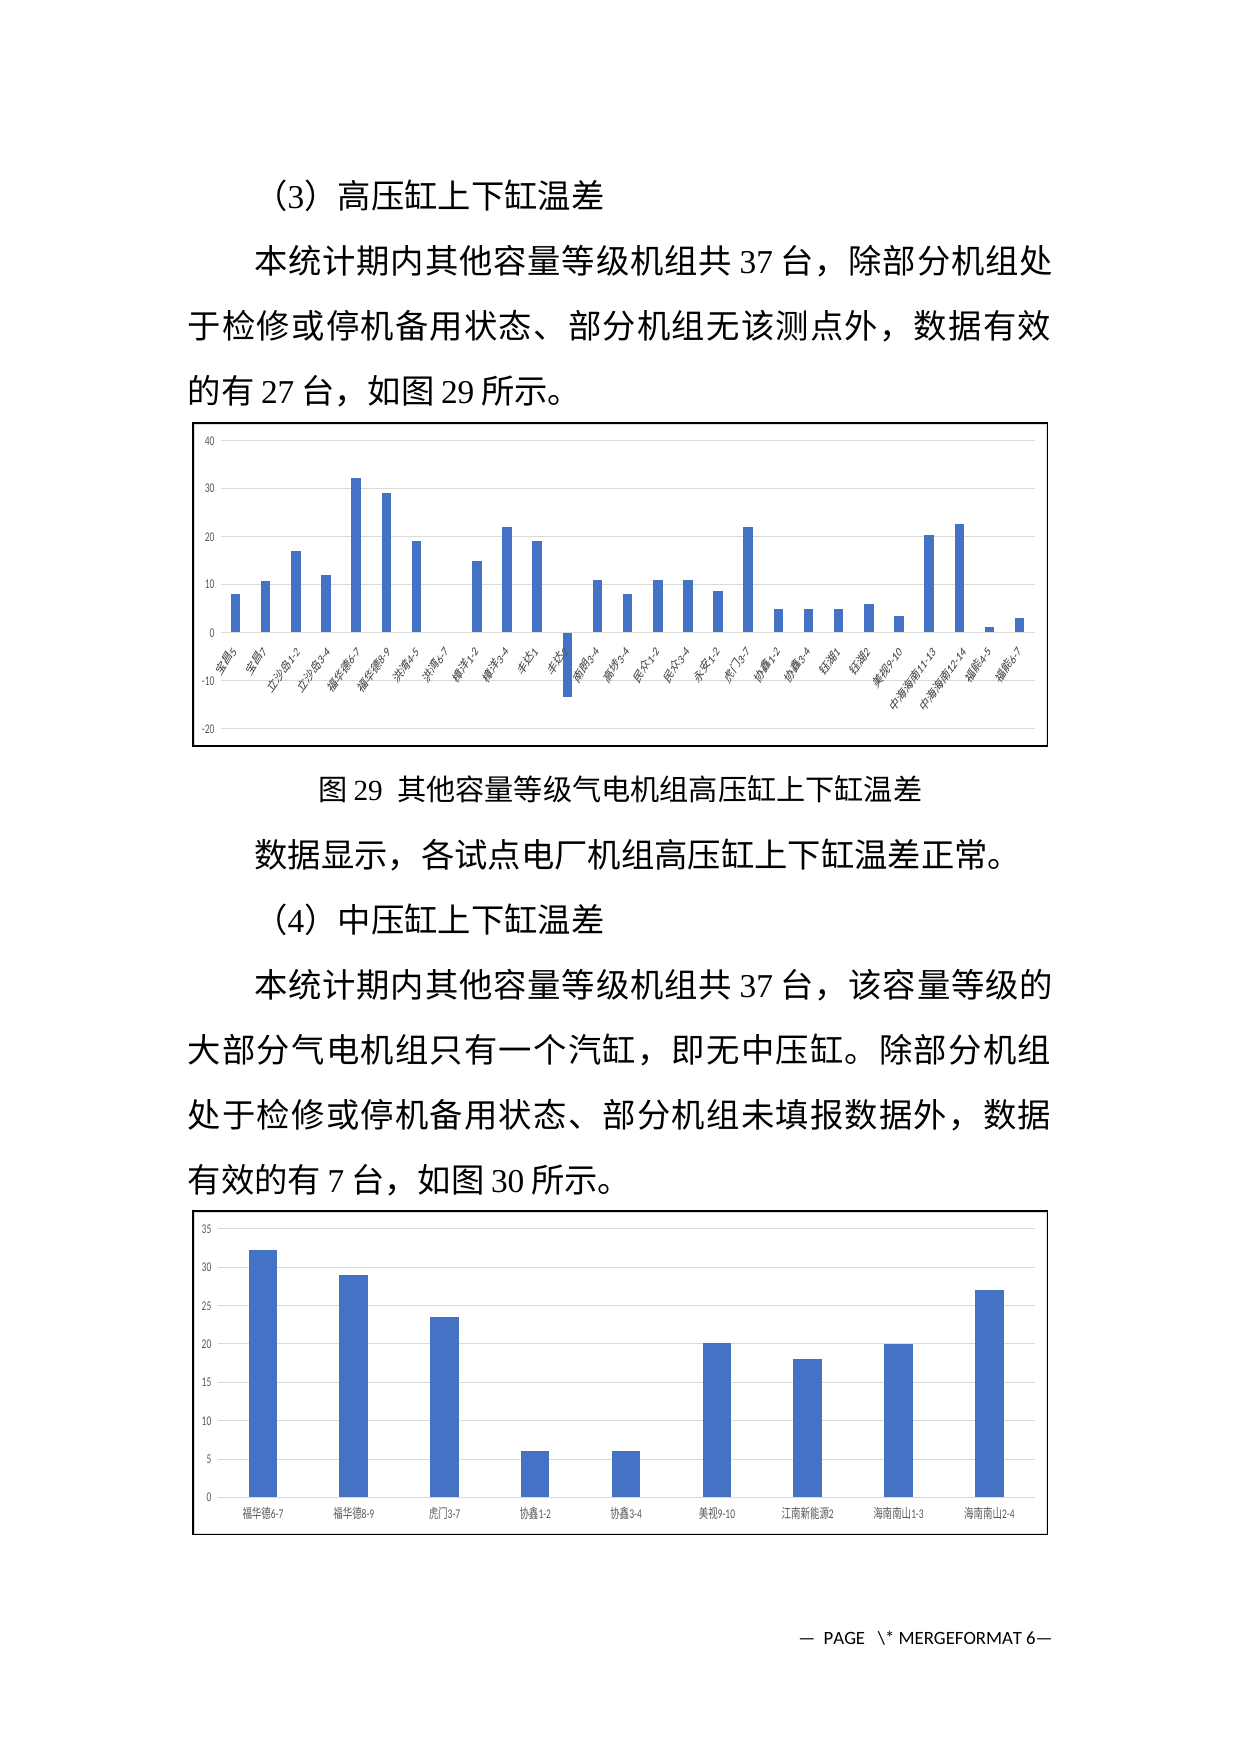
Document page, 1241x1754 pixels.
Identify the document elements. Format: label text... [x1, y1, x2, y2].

text （4）中压缸上下缸温差 [187, 885, 1053, 950]
text （3）高压缸上下缸温差 [187, 162, 1053, 227]
text 本统计期内其他容量等级机组共37台，除部分机组处于检修或停机备用状态、部分机组无该测点外，数据有效的有27台，如图29所示。 [187, 227, 1053, 422]
text 本统计期内其他容量等级机组共37台，该容量等级的大部分气电机组只有一个汽缸，即无中压缸。除部分机组处于检修或停机备用状态、部分机组未填报数据外，数据有效的有7台，如图30所示。 [187, 950, 1053, 1210]
text 数据显示，各试点电厂机组高压缸上下缸温差正常。 [187, 820, 1053, 885]
text 图29 其他容量等级气电机组高压缸上下缸温差 [187, 755, 1053, 820]
